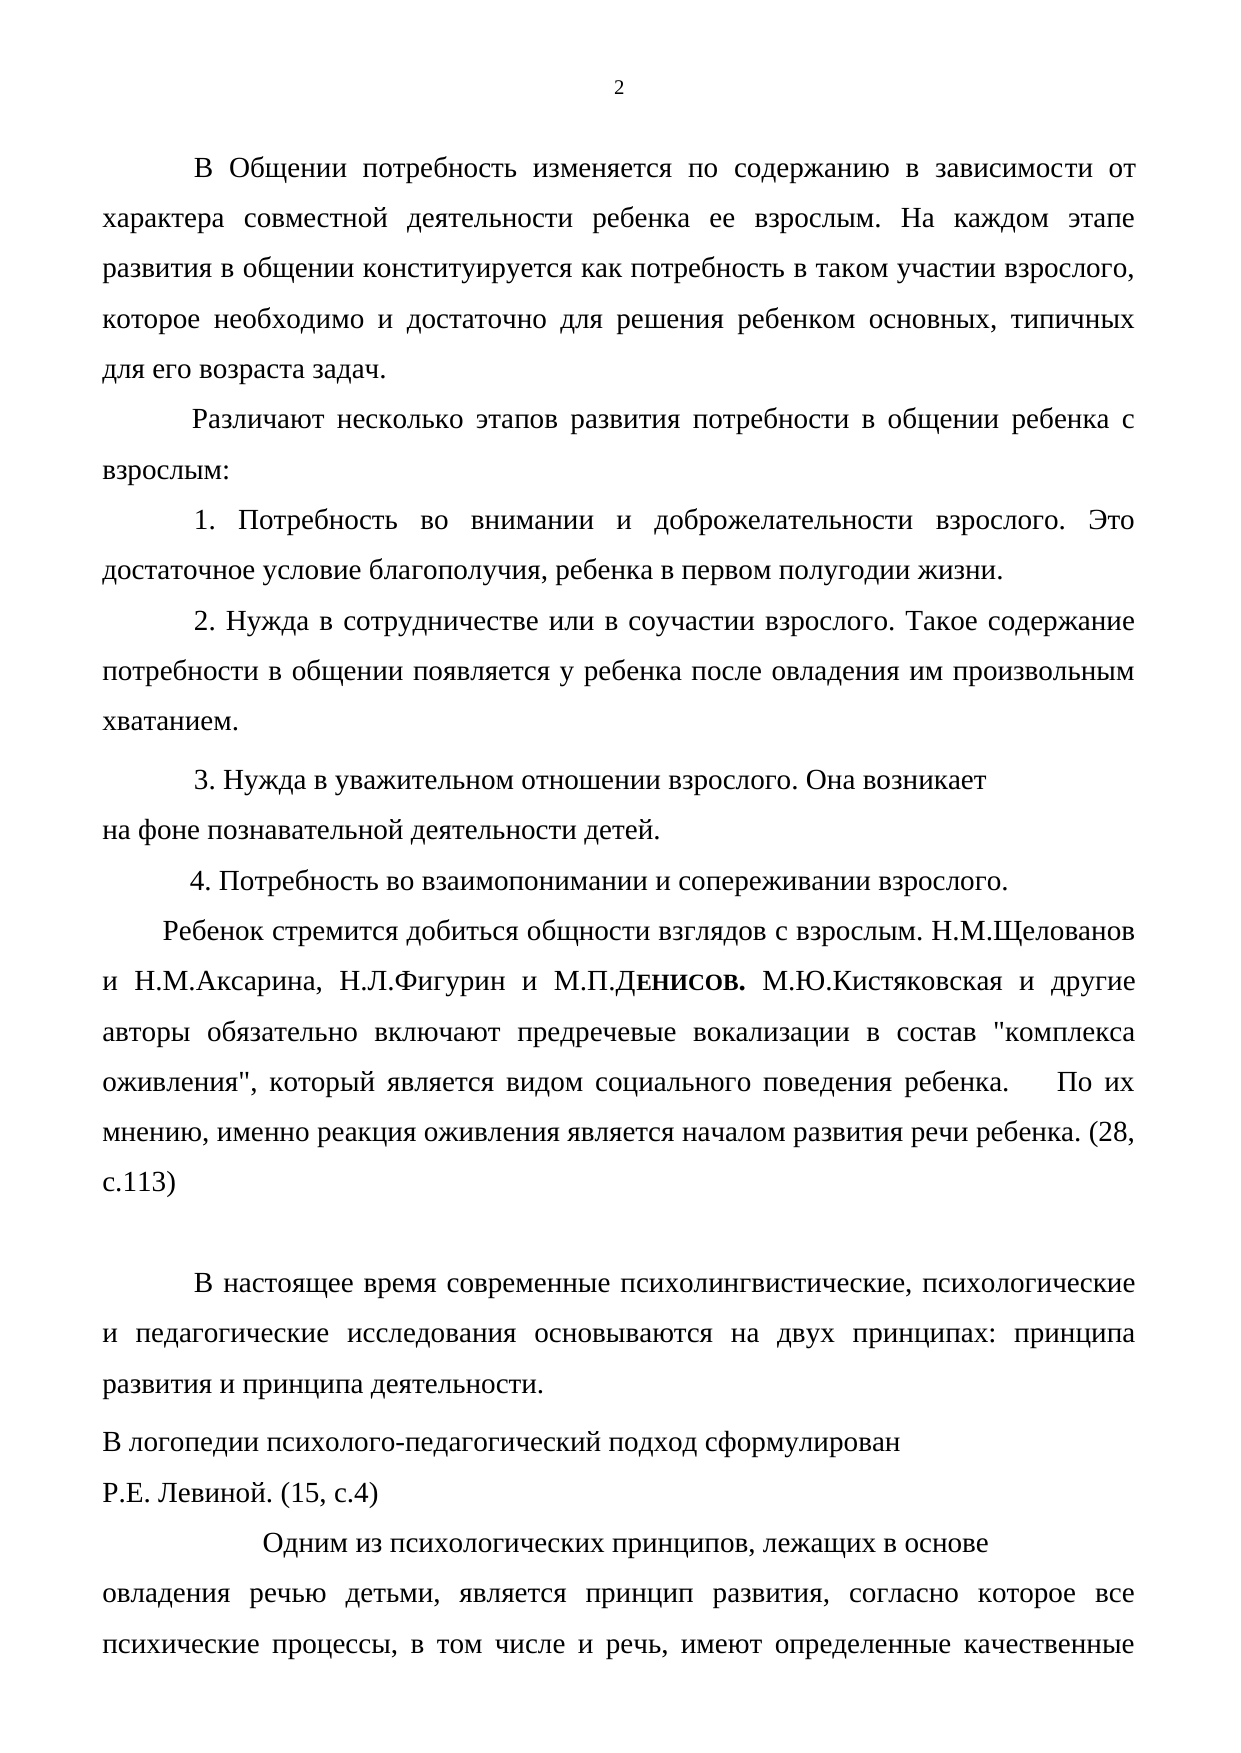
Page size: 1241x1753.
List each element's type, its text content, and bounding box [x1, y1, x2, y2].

text В Общении потребность изменяется по содержанию в зависимости от характера совместной деятельности ребенка ее взрослым. На каждом этапе развития в общении конституируется как потребность в таком участии взрослого, которое необходимо и достаточно для решения ребенком основных, типичных для его возраста задач. [102, 150, 1136, 385]
text 2. Нужда в сотрудничестве или в соучастии взрослого. Такое содержание потребности в общении появляется у ребенка после овладения им произвольным хватанием. [102, 603, 1136, 737]
text Одним из психологических принципов, лежащих в основе [102, 1525, 1136, 1559]
text В логопедии психолого-педагогический подход сформулирован [102, 1424, 1136, 1458]
text 3. Нужда в уважительном отношении взрослого. Она возникает [102, 762, 1136, 796]
text Ребенок стремится добиться общности взглядов с взрослым. Н.М.Щелованов и Н.М.Аксарина, Н.Л.Фигурин и М.П.Денисов. М.Ю.Кистяковская и другие авторы обязательно включают предречевые вокализации в состав "комплекса оживления", который является видом социального поведения ребенка. По их мнению, именно реакция оживления является началом развития речи ребенка. (28, с.113) [102, 913, 1136, 1198]
text Различают несколько этапов развития потребности в общении ребенка с взрослым: [102, 402, 1136, 485]
text Р.Е. Левиной. (15, с.4) [102, 1475, 1136, 1508]
text 4. Потребность во взаимопонимании и сопереживании взрослого. [102, 863, 1136, 896]
text В настоящее время современные психолингвистические, психологические и педагогические исследования основываются на двух принципах: принципа развития и принципа деятельности. [102, 1265, 1136, 1399]
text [102, 1575, 1136, 1659]
text на фоне познавательной деятельности детей. [102, 812, 1136, 846]
text 1. Потребность во внимании и доброжелательности взрослого. Это достаточное условие благополучия, ребенка в первом полугодии жизни. [102, 502, 1136, 586]
